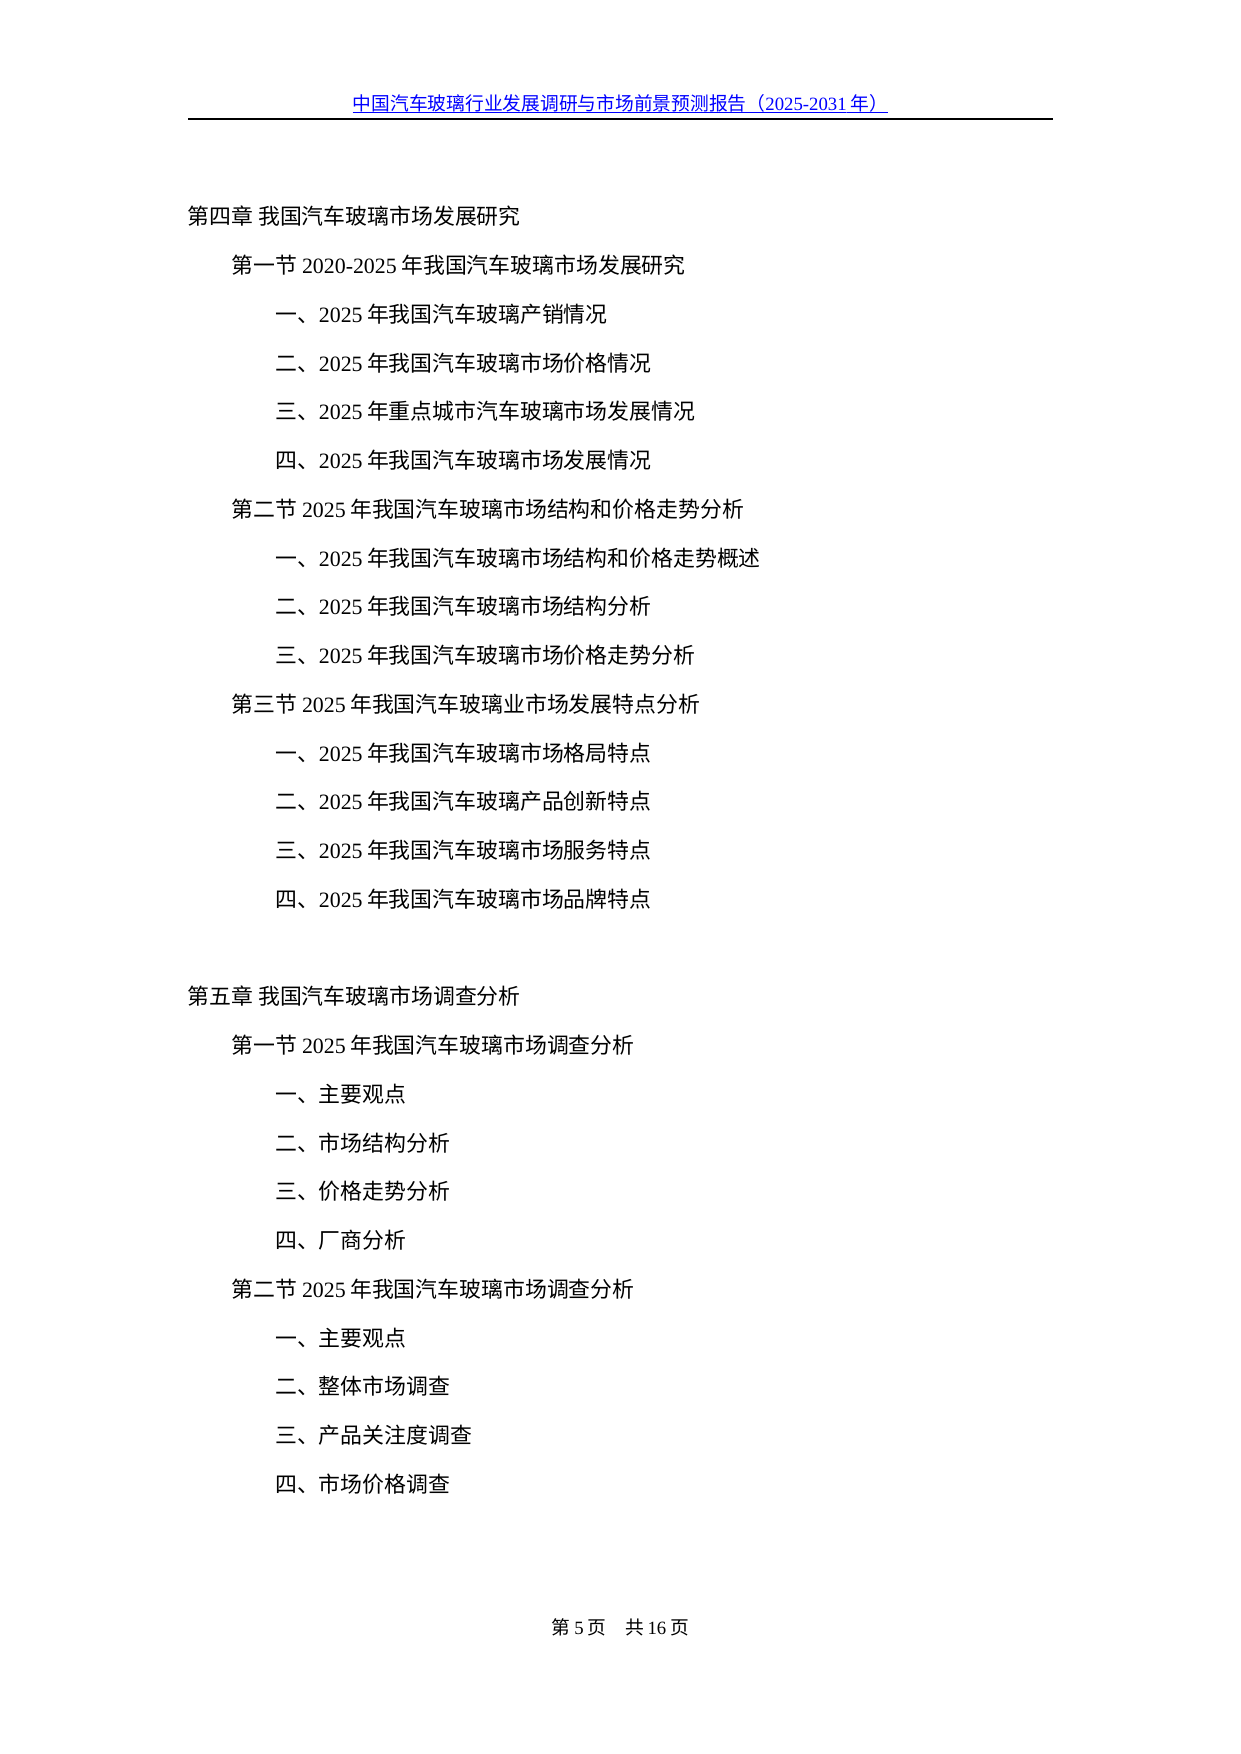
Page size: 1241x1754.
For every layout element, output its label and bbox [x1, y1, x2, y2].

text [187, 150, 1053, 1499]
